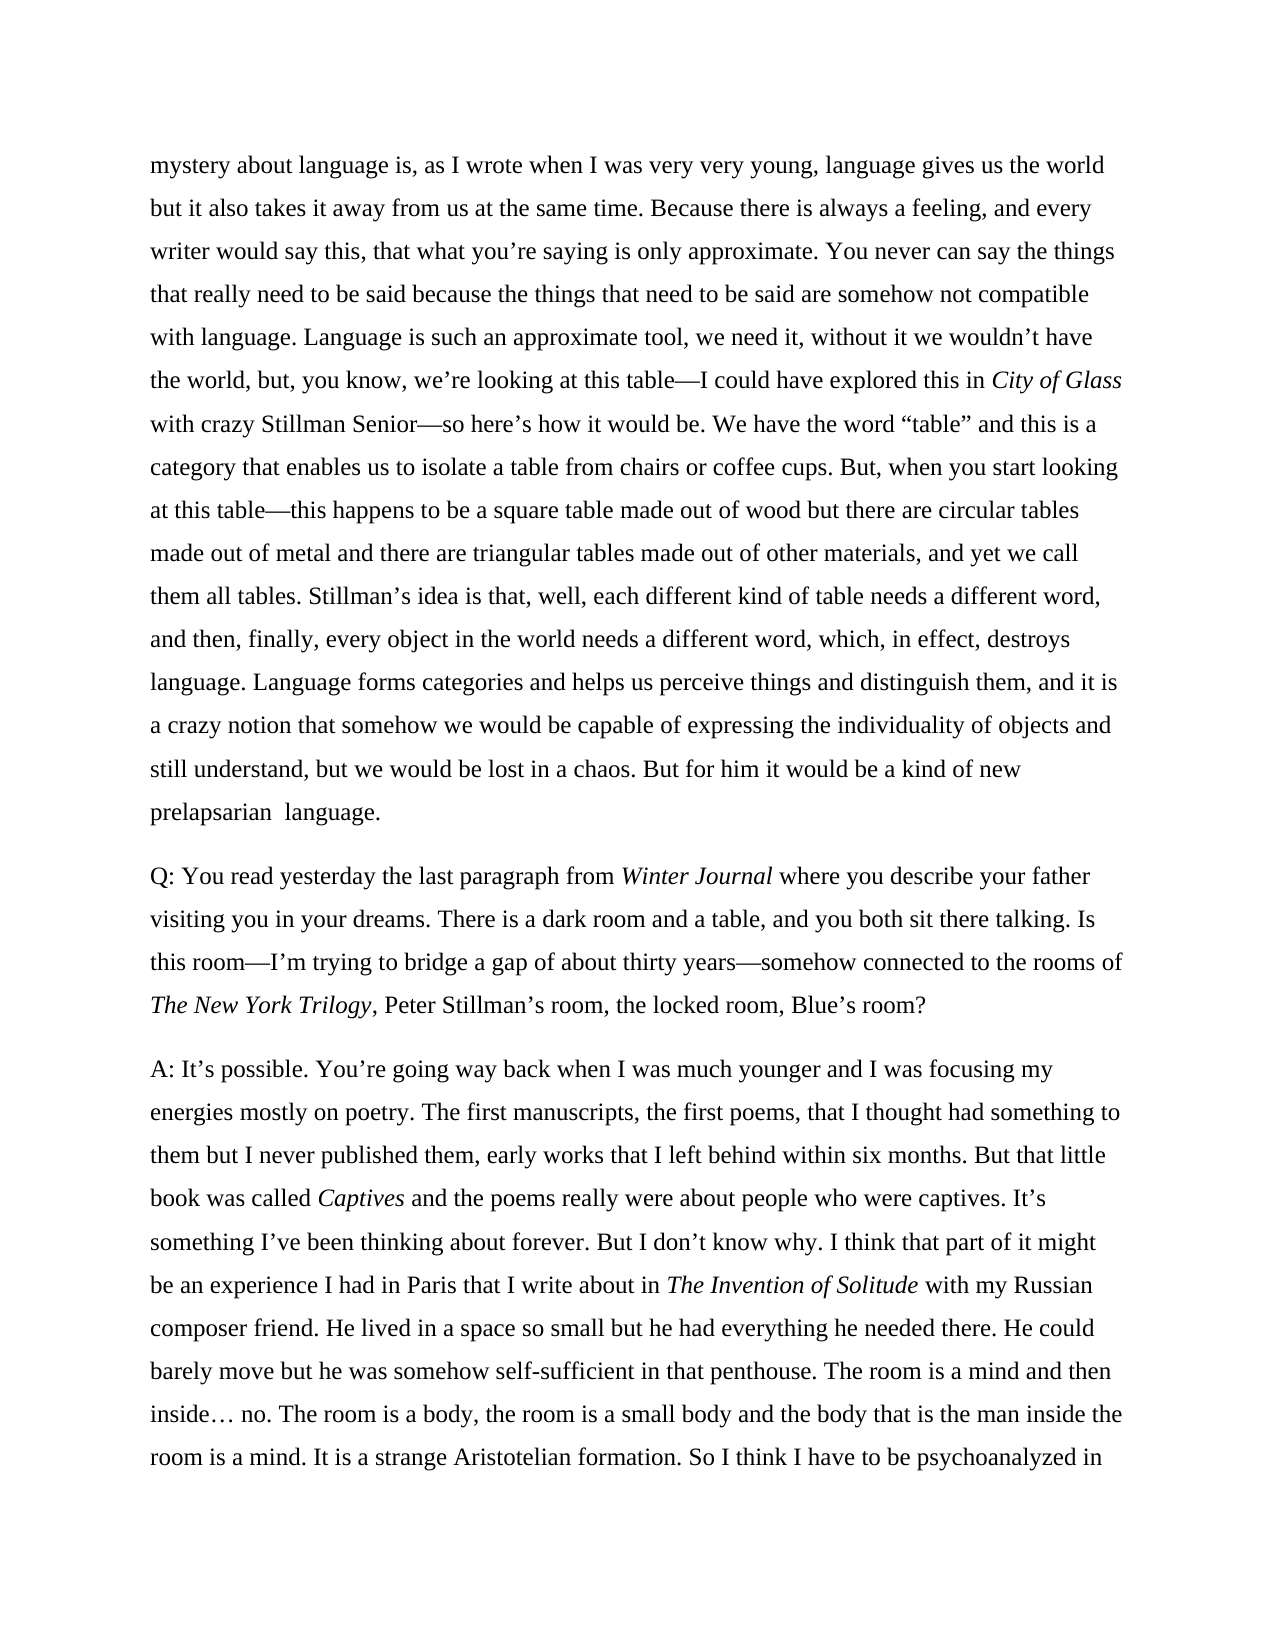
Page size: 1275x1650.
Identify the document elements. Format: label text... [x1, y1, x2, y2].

text Q: You read yesterday the last paragraph from Winter Journal where you describe your father visiting you in your dreams. There is a dark room and a table, and you both sit there talking. Is this room—I’m trying to bridge a gap of about thirty years—somehow connected to the rooms of The New York Trilogy, Peter Stillman’s room, the locked room, Blue’s room? [150, 861, 1125, 1019]
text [150, 150, 1125, 826]
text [150, 1054, 1125, 1471]
